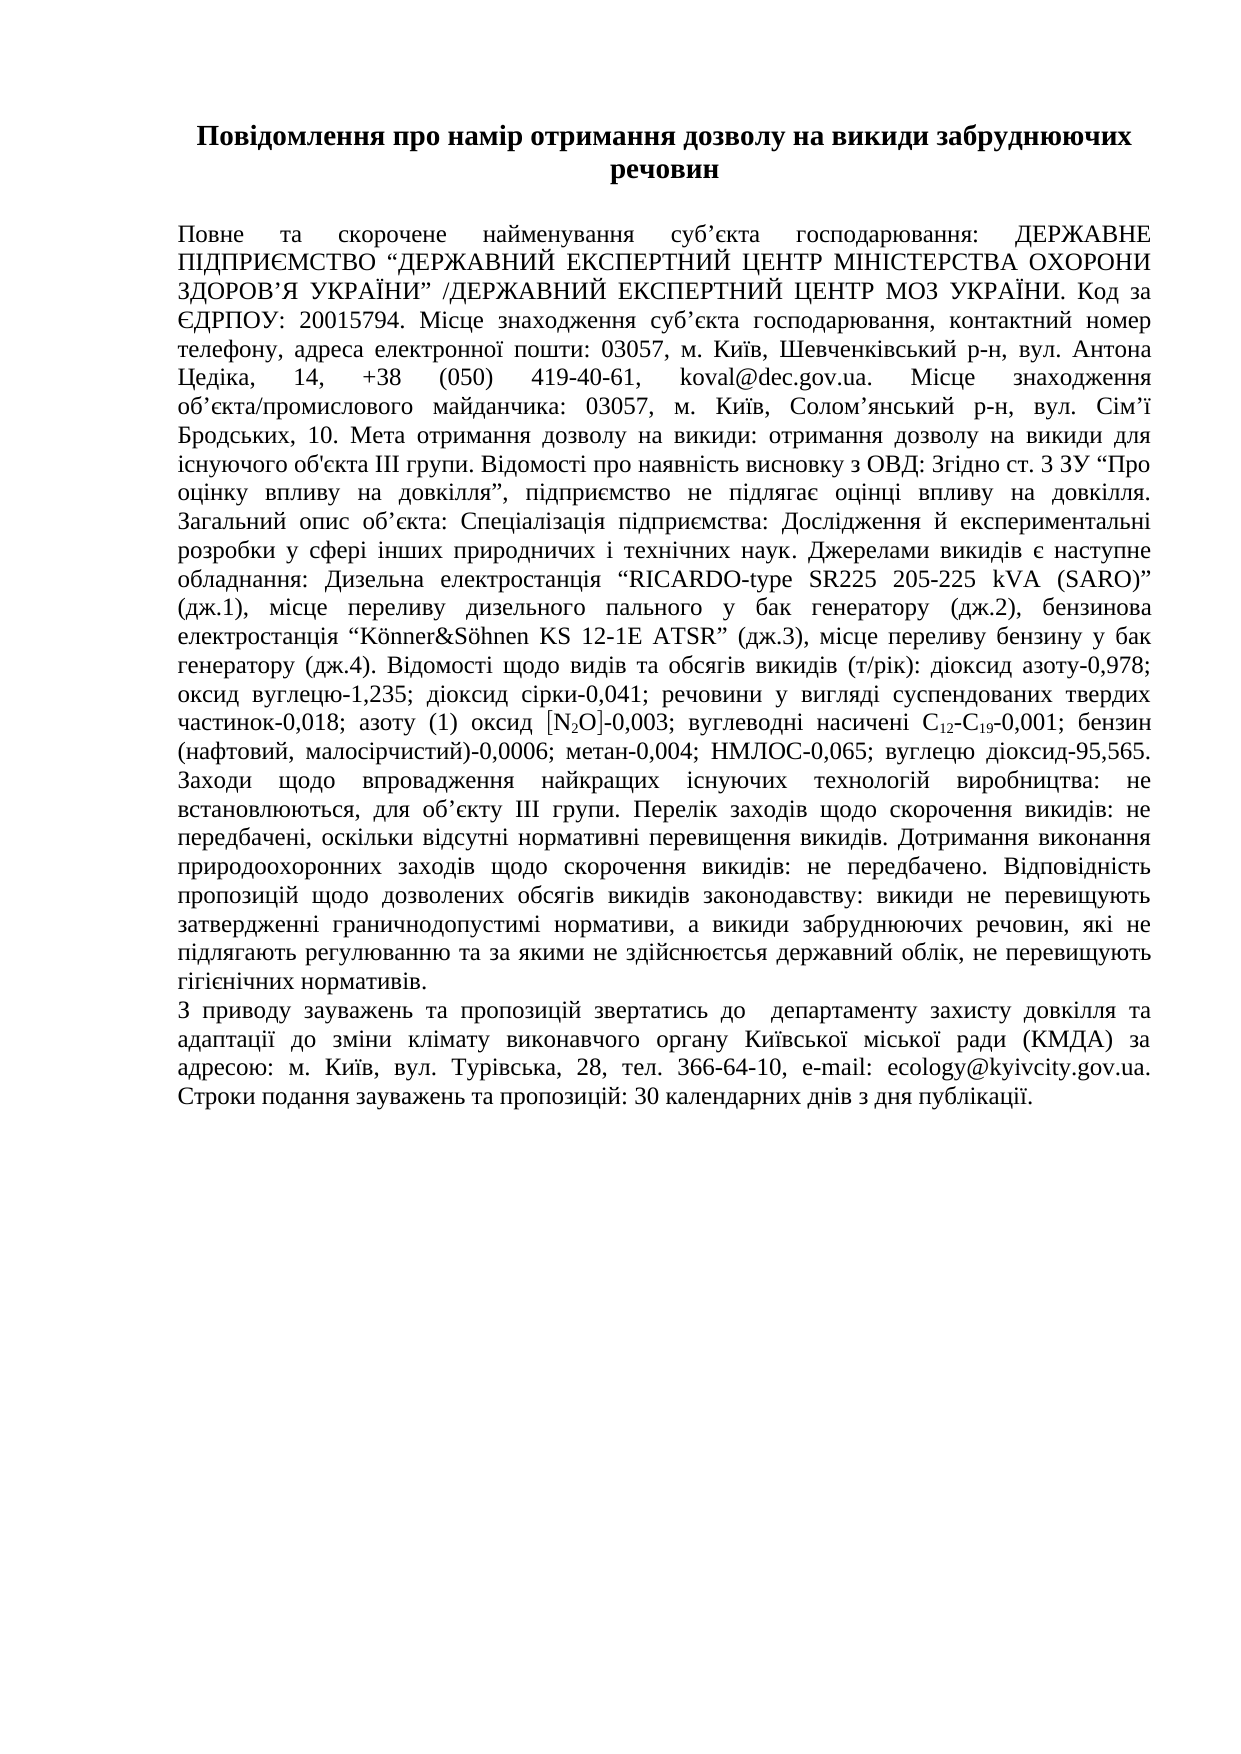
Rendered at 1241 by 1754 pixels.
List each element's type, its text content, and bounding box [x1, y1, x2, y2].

text Повне та скорочене найменування суб’єкта господарювання: ДЕРЖАВНЕ ПІДПРИЄМСТВО “ДЕРЖАВНИЙ ЕКСПЕРТНИЙ ЦЕНТР МІНІСТЕРСТВА ОХОРОНИ ЗДОРОВ’Я УКРАЇНИ” /ДЕРЖАВНИЙ ЕКСПЕРТНИЙ ЦЕНТР МОЗ УКРАЇНИ. Код за ЄДРПОУ: 20015794. Місце знаходження суб’єкта господарювання, контактний номер телефону, адреса електронної пошти: 03057, м. Київ, Шевченківський р-н, вул. Антона Цедіка, 14, +38 (050) 419-40-61, koval@dec.gov.ua. Місце знаходження об’єкта/промислового майданчика: 03057, м. Київ, Солом’янський р-н, вул. Сім’ї Бродських, 10. Мета отримання дозволу на викиди: отримання дозволу на викиди для існуючого об'єкта ІІІ групи. Відомості про наявність висновку з ОВД: Згідно ст. 3 ЗУ “Про оцінку впливу на довкілля”, підприємство не підлягає оцінці впливу на довкілля. Загальний опис об’єкта: Спеціалізація підприємства: Дослідження й експериментальні розробки у сфері інших природничих і технічних наук. Джерелами викидів є наступне обладнання: Дизельна електростанція “RICARDO-type SR225 205-225 kVA (SARO)” (дж.1), місце переливу дизельного пального у бак генератору (дж.2), бензинова електростанція “Könner&Söhnen KS 12-1E ATSR” (дж.3), місце переливу бензину у бак генератору (дж.4). Відомості щодо видів та обсягів викидів (т/рік): діоксид азоту-0,978; оксид вуглецю-1,235; діоксид сірки-0,041; речовини у вигляді суспендованих твердих частинок-0,018; азоту (1) оксид N2O-0,003; вуглеводні насичені С12-С19-0,001; бензин (нафтовий, малосірчистий)-0,0006; метан-0,004; НМЛОС-0,065; вуглецю діоксид-95,565. Заходи щодо впровадження найкращих існуючих технологій виробництва: не встановлюються, для об’єкту ІІІ групи. Перелік заходів щодо скорочення викидів: не передбачені, оскільки відсутні нормативні перевищення викидів. Дотримання виконання природоохоронних заходів щодо скорочення викидів: не передбачено. Відповідність пропозицій щодо дозволених обсягів викидів законодавству: викиди не перевищують затвердженні граничнодопустимі нормативи, а викиди забруднюючих речовин, які не підлягають регулюванню та за якими не здійснюєтсья державний облік, не перевищують гігієнічних нормативів. [177, 219, 1152, 995]
subtitle Повідомлення про намір отримання дозволу на викиди забруднюючих речовин [177, 118, 1152, 185]
text З приводу зауважень та пропозицій звертатись до департаменту захисту довкілля та адаптації до зміни клімату виконавчого органу Київської міської ради (КМДА) за адресою: м. Київ, вул. Турівська, 28, тел. 366-64-10, e-mail: ecology@kyivcity.gov.ua. Строки подання зауважень та пропозицій: 30 календарних днів з дня публікації. [177, 995, 1152, 1110]
